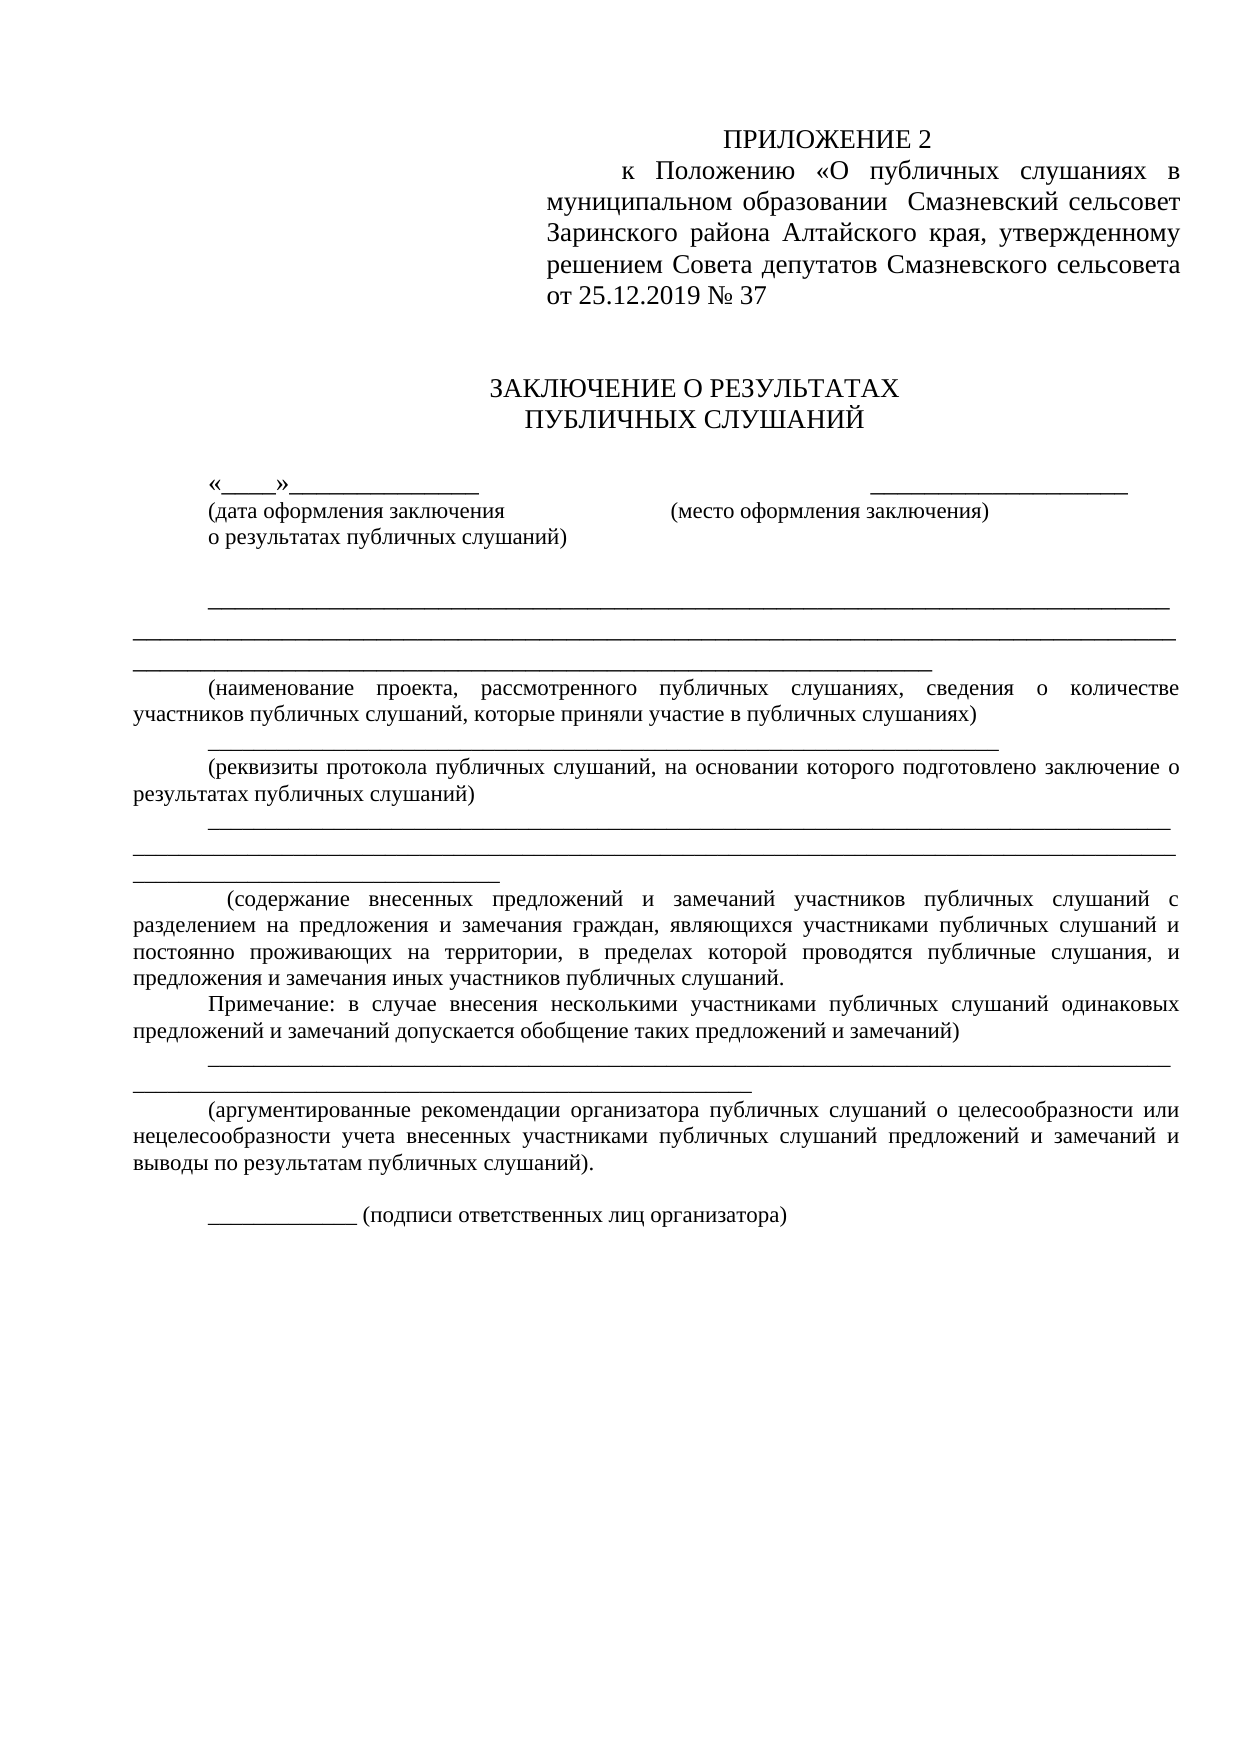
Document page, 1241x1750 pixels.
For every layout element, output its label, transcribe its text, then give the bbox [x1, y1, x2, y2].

text ЗАКЛЮЧЕНИЕ О РЕЗУЛЬТАТАХ [133, 372, 1181, 403]
text (содержание внесенных предложений и замечаний участников публичных слушаний с разделением на предложения и замечания граждан, являющихся участниками публичных слушаний и постоянно проживающих на территории, в пределах которой проводятся публичные слушания, и предложения и замечания иных участников публичных слушаний. [133, 885, 1181, 990]
text ПУБЛИЧНЫХ СЛУШАНИЙ [133, 403, 1181, 434]
text (наименование проекта, рассмотренного публичных слушаниях, сведения о количестве участников публичных слушаний, которые приняли участие в публичных слушаниях) [133, 674, 1181, 727]
text Примечание: в случае внесения несколькими участниками публичных слушаний одинаковых предложений и замечаний допускается обобщение таких предложений и замечаний) [133, 990, 1181, 1043]
text _____________________________________________________________________ [133, 727, 1181, 753]
text ПРИЛОЖЕНИЕ 2 [133, 123, 1181, 154]
text (реквизиты протокола публичных слушаний, на основании которого подготовлено заключение о результатах публичных слушаний) [133, 753, 1181, 806]
text «____»______________ ___________________ [133, 466, 1181, 497]
text _____________ (подписи ответственных лиц организатора) [133, 1201, 1181, 1228]
text (аргументированные рекомендации организатора публичных слушаний о целесообразности или нецелесообразности учета внесенных участниками публичных слушаний предложений и замечаний и выводы по результатам публичных слушаний). [133, 1096, 1181, 1175]
text _______________________________________________________________________________________________________________________________________________________________________________________________________________ [133, 581, 1181, 674]
text _______________________________________________________________________________________________________________________________________________________________________________________________________________ [133, 806, 1181, 885]
text о результатах публичных слушаний) [133, 523, 1181, 549]
text __________________________________________________________________________________________________________________________________________ [133, 1043, 1181, 1096]
text к Положению «О публичных слушаниях в муниципальном образовании Смазневский сельсовет Заринского района Алтайского края, утвержденному решением Совета депутатов Смазневского сельсовета от 25.12.2019 № 37 [546, 154, 1181, 310]
text (дата оформления заключения (место оформления заключения) [133, 497, 1181, 523]
